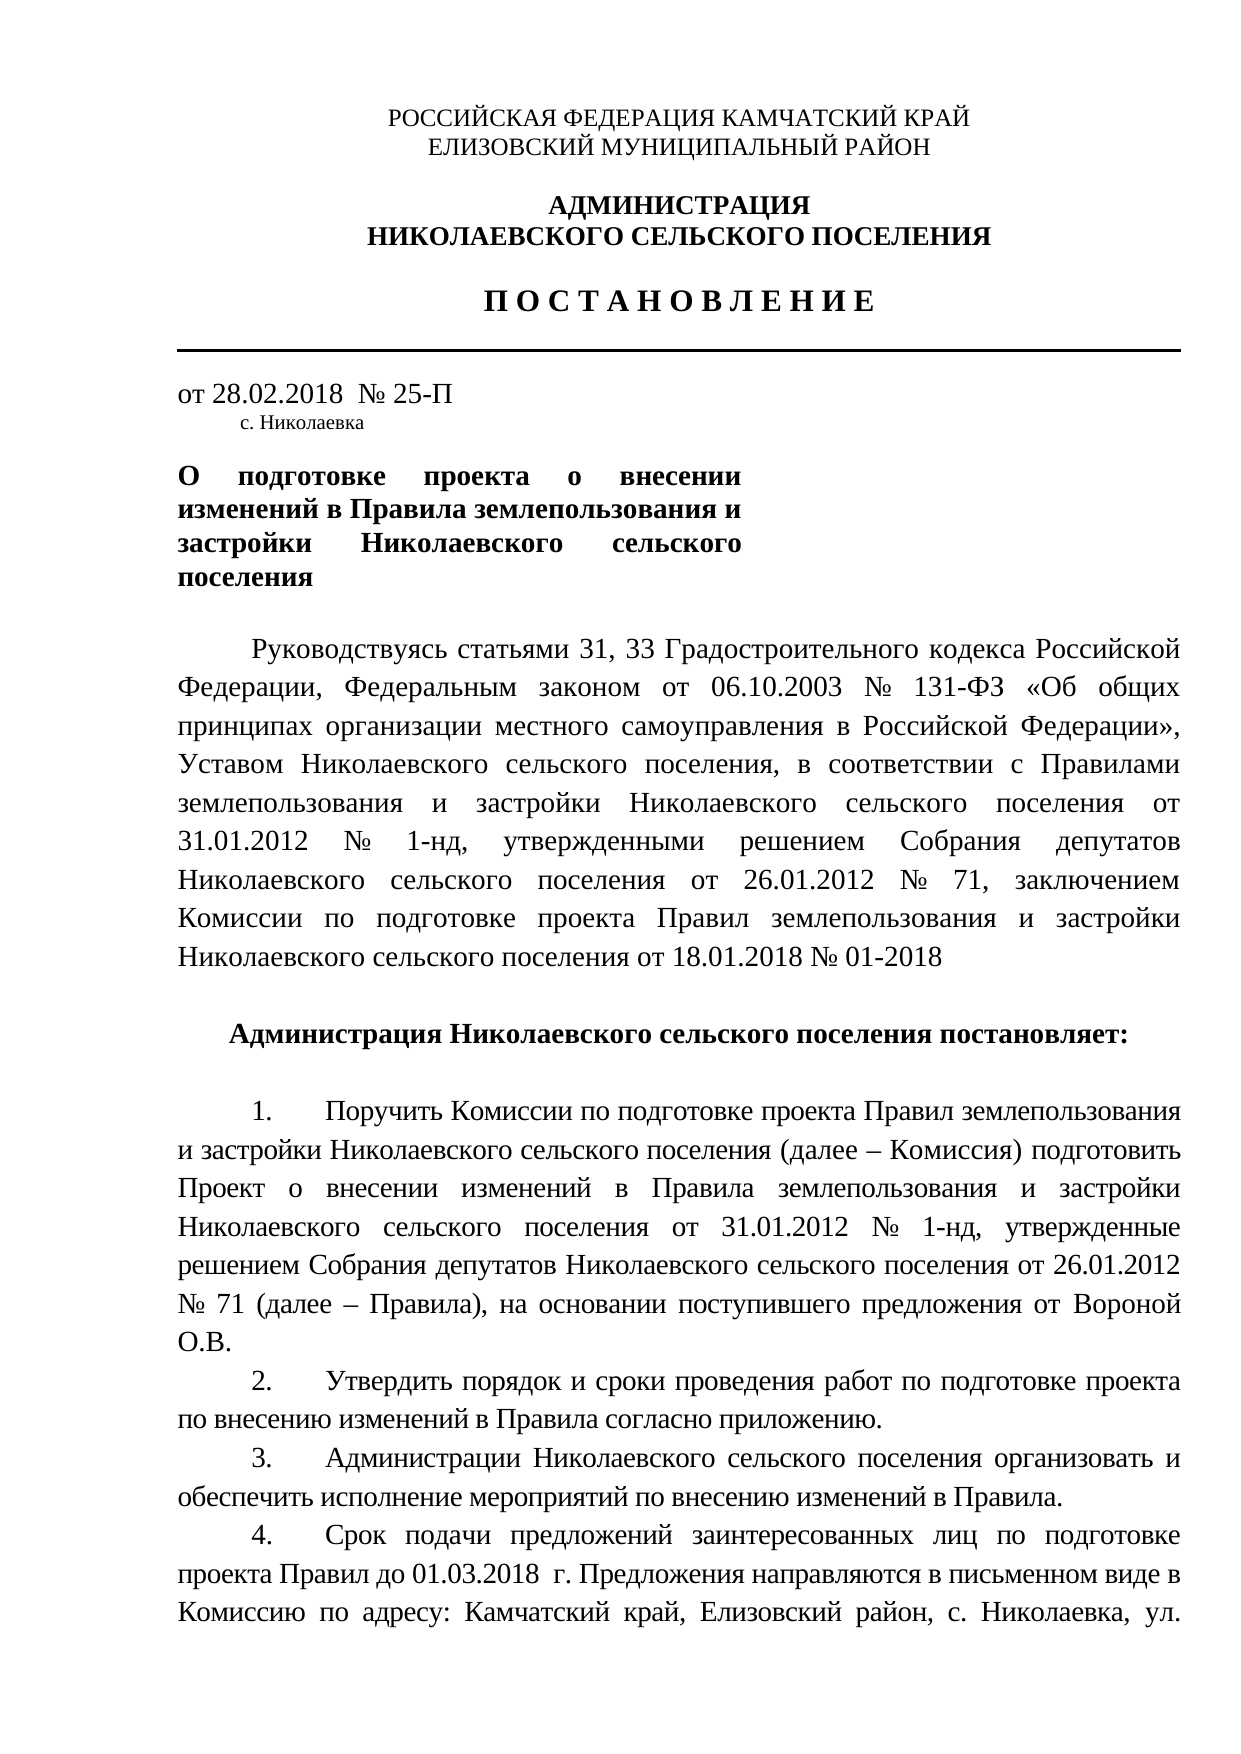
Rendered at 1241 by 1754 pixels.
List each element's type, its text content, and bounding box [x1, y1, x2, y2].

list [177, 1517, 1181, 1628]
text Руководствуясь статьями 31, 33 Градостроительного кодекса Российской Федерации, Федеральным законом от 06.10.2003 № 131-ФЗ «Об общих принципах организации местного самоуправления в Российской Федерации», Уставом Николаевского сельского поселения, в соответствии с Правилами землепользования и застройки Николаевского сельского поселения от 31.01.2012 № 1-нд, утвержденными решением Собрания депутатов Николаевского сельского поселения от 26.01.2012 № 71, заключением Комиссии по подготовке проекта Правил землепользования и застройки Николаевского сельского поселения от 18.01.2018 № 01-2018 [177, 631, 1181, 973]
text Администрация Николаевского сельского поселения постановляет: [177, 1016, 1181, 1050]
text от 28.02.2018 № 25-П [177, 376, 1181, 410]
subtitle Николаевского сельского поселения [177, 220, 1181, 251]
list Администрации Николаевского сельского поселения организовать и обеспечить исполнение мероприятий по внесению изменений в Правила. [177, 1440, 1181, 1512]
text с. Николаевка [177, 410, 1181, 434]
subtitle П О С Т А Н О В Л е н и е [177, 282, 1181, 318]
table_header О подготовке проекта о внесении изменений в Правила землепользования и застройки Николаевского сельского поселения [166, 458, 753, 592]
subtitle администрация [177, 189, 1181, 220]
list Утвердить порядок и сроки проведения работ по подготовке проекта по внесению изменений в Правила согласно приложению. [177, 1363, 1181, 1435]
text Елизовский муниципальный район [177, 132, 1181, 160]
text Российская Федерация Камчатский край [177, 103, 1181, 132]
list Поручить Комиссии по подготовке проекта Правил землепользования и застройки Николаевского сельского поселения (далее – Комиссия) подготовить Проект о внесении изменений в Правила землепользования и застройки Николаевского сельского поселения от 31.01.2012 № 1-нд, утвержденные решением Собрания депутатов Николаевского сельского поселения от 26.01.2012 № 71 (далее – Правила), на основании поступившего предложения от Вороной О.В. [177, 1093, 1181, 1358]
